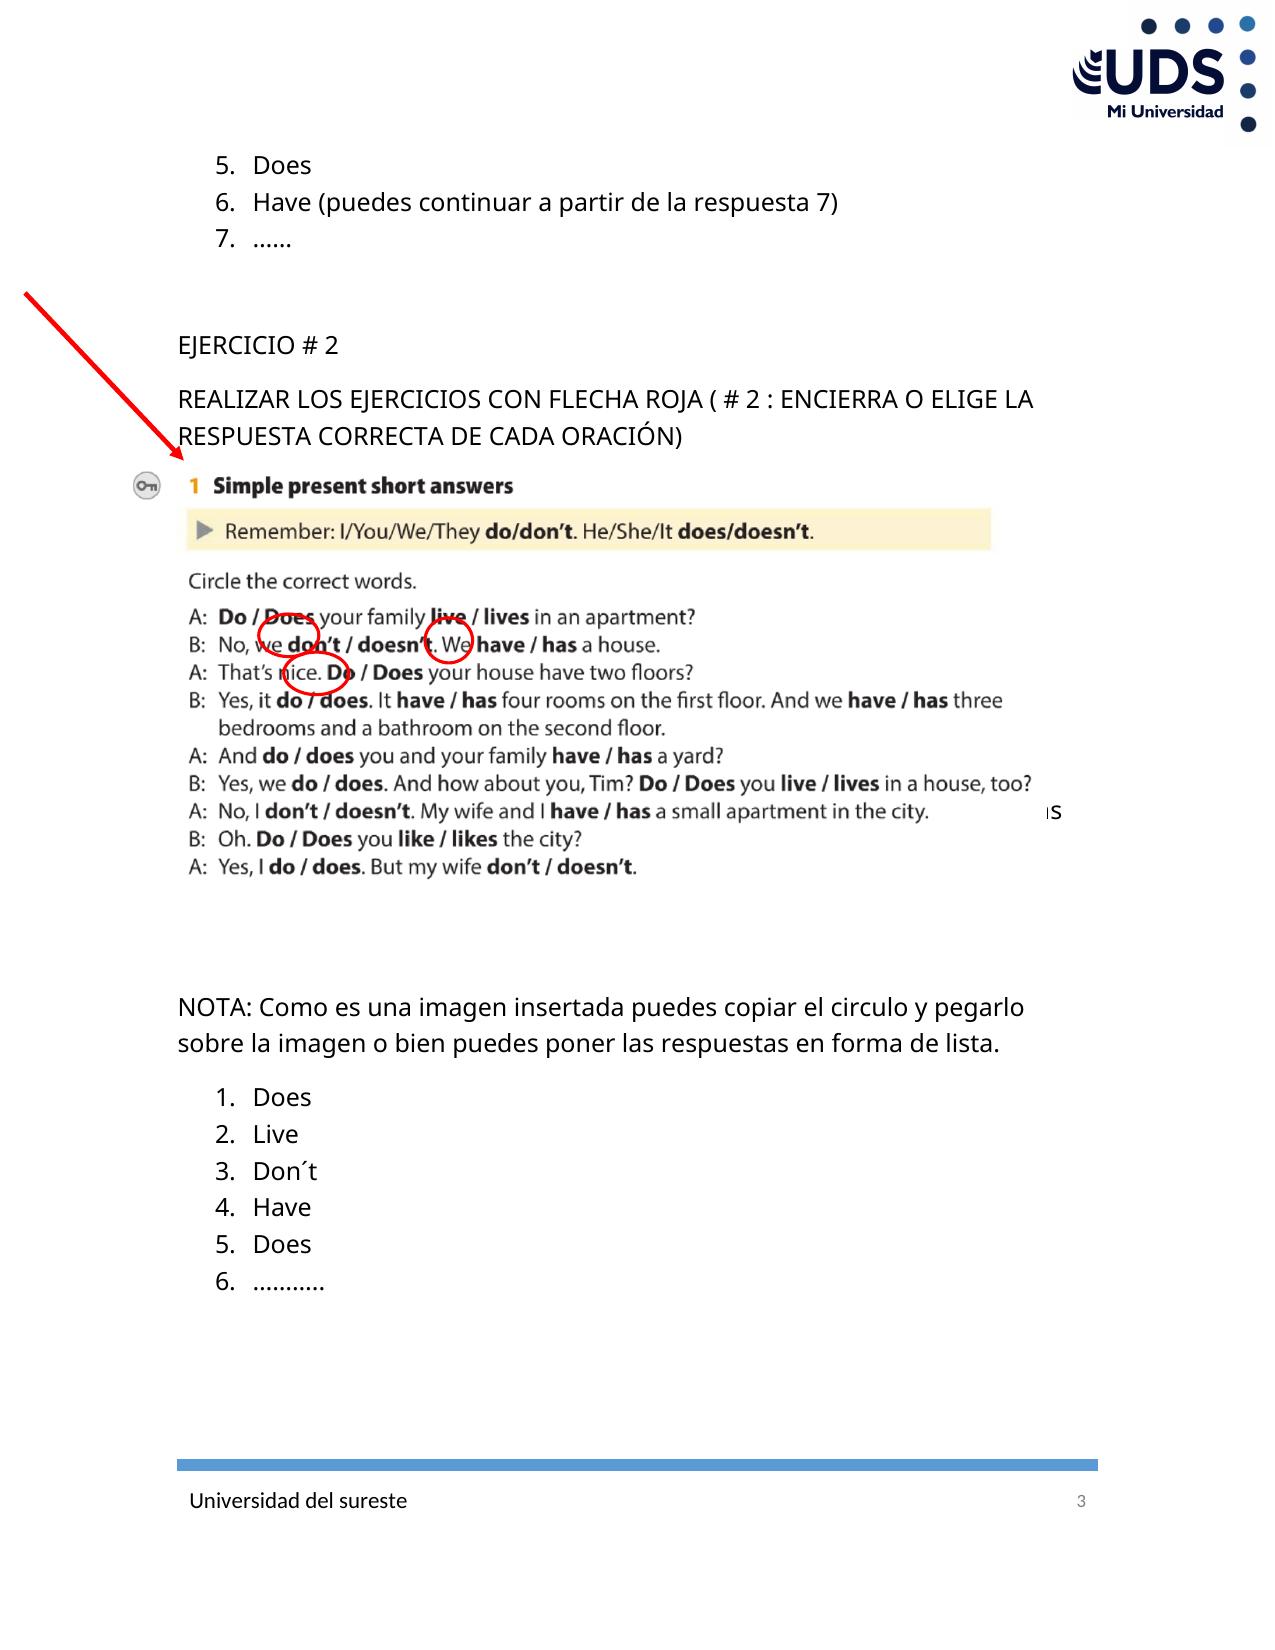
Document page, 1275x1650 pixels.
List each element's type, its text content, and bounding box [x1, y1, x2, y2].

text EJERCICIO # 2 [177, 328, 1098, 362]
text NOTA: Como es una imagen insertada puedes copiar el circulo y pegarlo sobre la imagen o bien puedes poner las respuestas en forma de lista. [177, 989, 1098, 1060]
list Live [215, 1116, 1098, 1150]
text REALIZAR LOS EJERCICIOS CON FLECHA ROJA ( # 2 : ENCIERRA O ELIGE LA RESPUESTA CORRECTA DE CADA ORACIÓN) [177, 381, 1098, 452]
list ……….. [215, 1263, 1098, 1297]
list …… [215, 221, 1098, 255]
list Does [215, 1227, 1098, 1261]
list Does [215, 1079, 1098, 1114]
list Does [215, 148, 1098, 182]
list Have (puedes continuar a partir de la respuesta 7) [215, 184, 1098, 218]
picture [126, 469, 1047, 893]
picture [1071, 2, 1272, 146]
list Have [215, 1190, 1098, 1224]
list Don´t [215, 1153, 1098, 1187]
